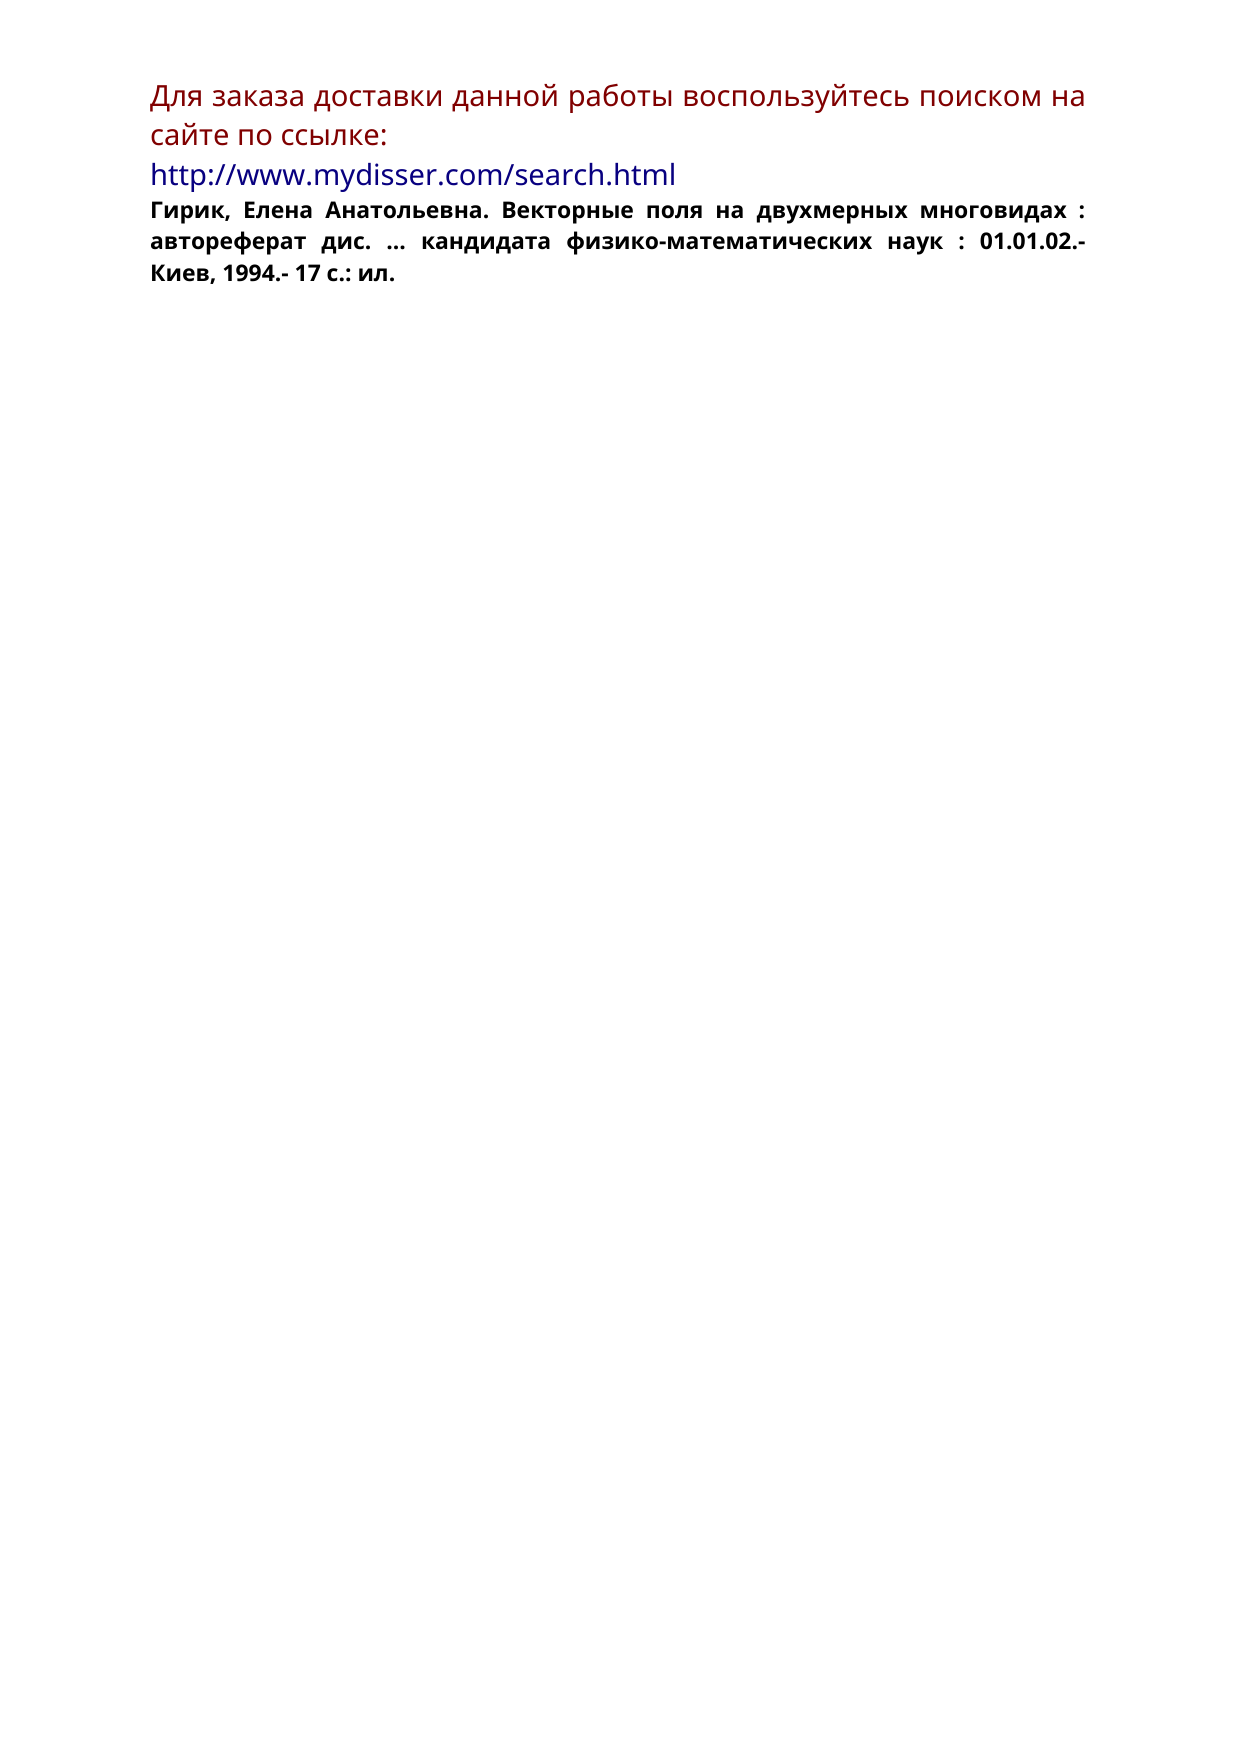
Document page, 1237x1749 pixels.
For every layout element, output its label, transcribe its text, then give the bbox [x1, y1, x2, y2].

text Гирик, Елена Анатольевна. Векторные поля на двухмерных многовидах : автореферат дис. ... кандидата физико-математических наук : 01.01.02.- Киев, 1994.- 17 с.: ил. [150, 194, 1086, 288]
